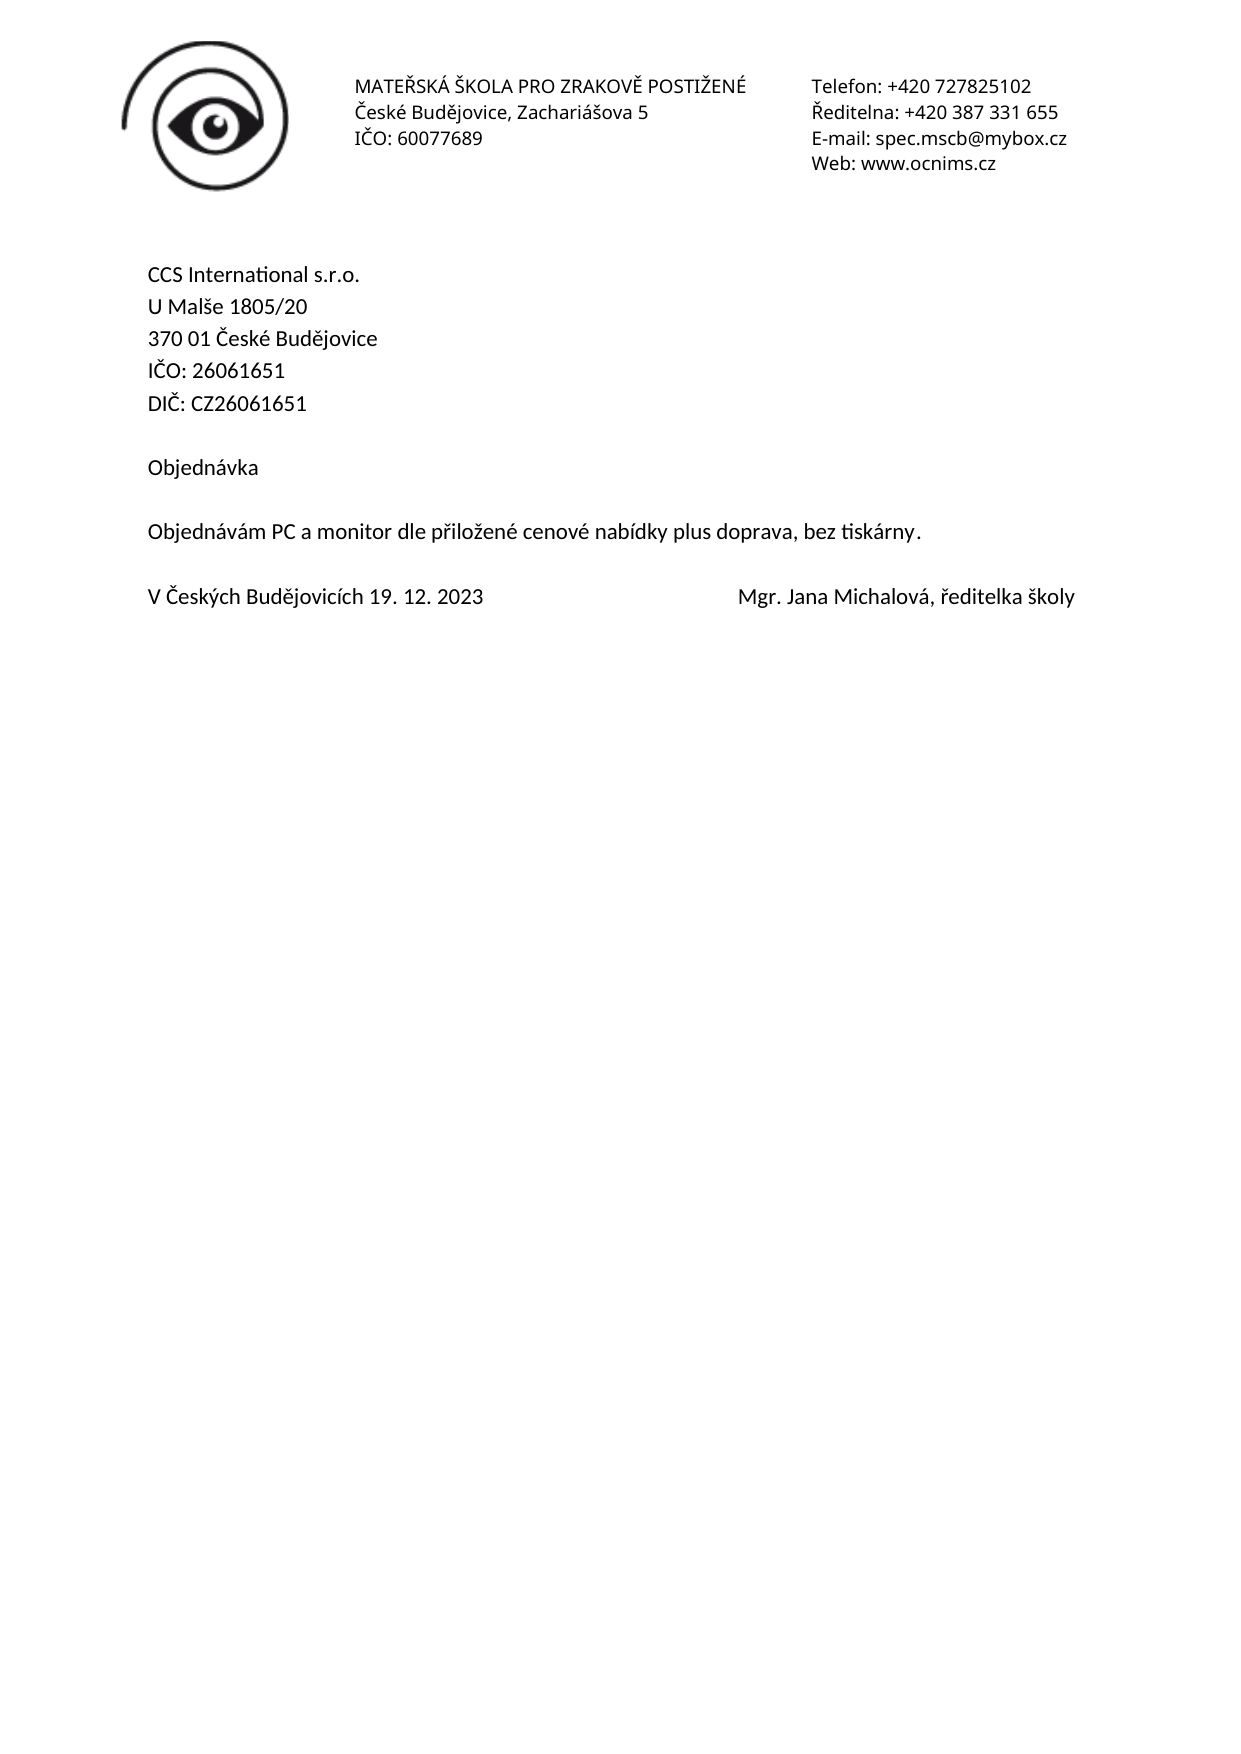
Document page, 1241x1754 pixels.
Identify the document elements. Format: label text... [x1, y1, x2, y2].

text V Českých Budějovicích 19. 12. 2023 Mgr. Jana Michalová, ředitelka školy [148, 582, 1093, 610]
text Objednávka [148, 453, 1093, 481]
picture [117, 41, 289, 197]
text DIČ: CZ26061651 [148, 389, 1093, 417]
text IČO: 26061651 [148, 356, 1093, 384]
text U Malše 1805/20 [148, 292, 1093, 320]
text Objednávám PC a monitor dle přiložené cenové nabídky plus doprava, bez tiskárny. [148, 517, 1093, 545]
text CCS International s.r.o. [148, 260, 1093, 288]
text 370 01 České Budějovice [148, 324, 1093, 352]
